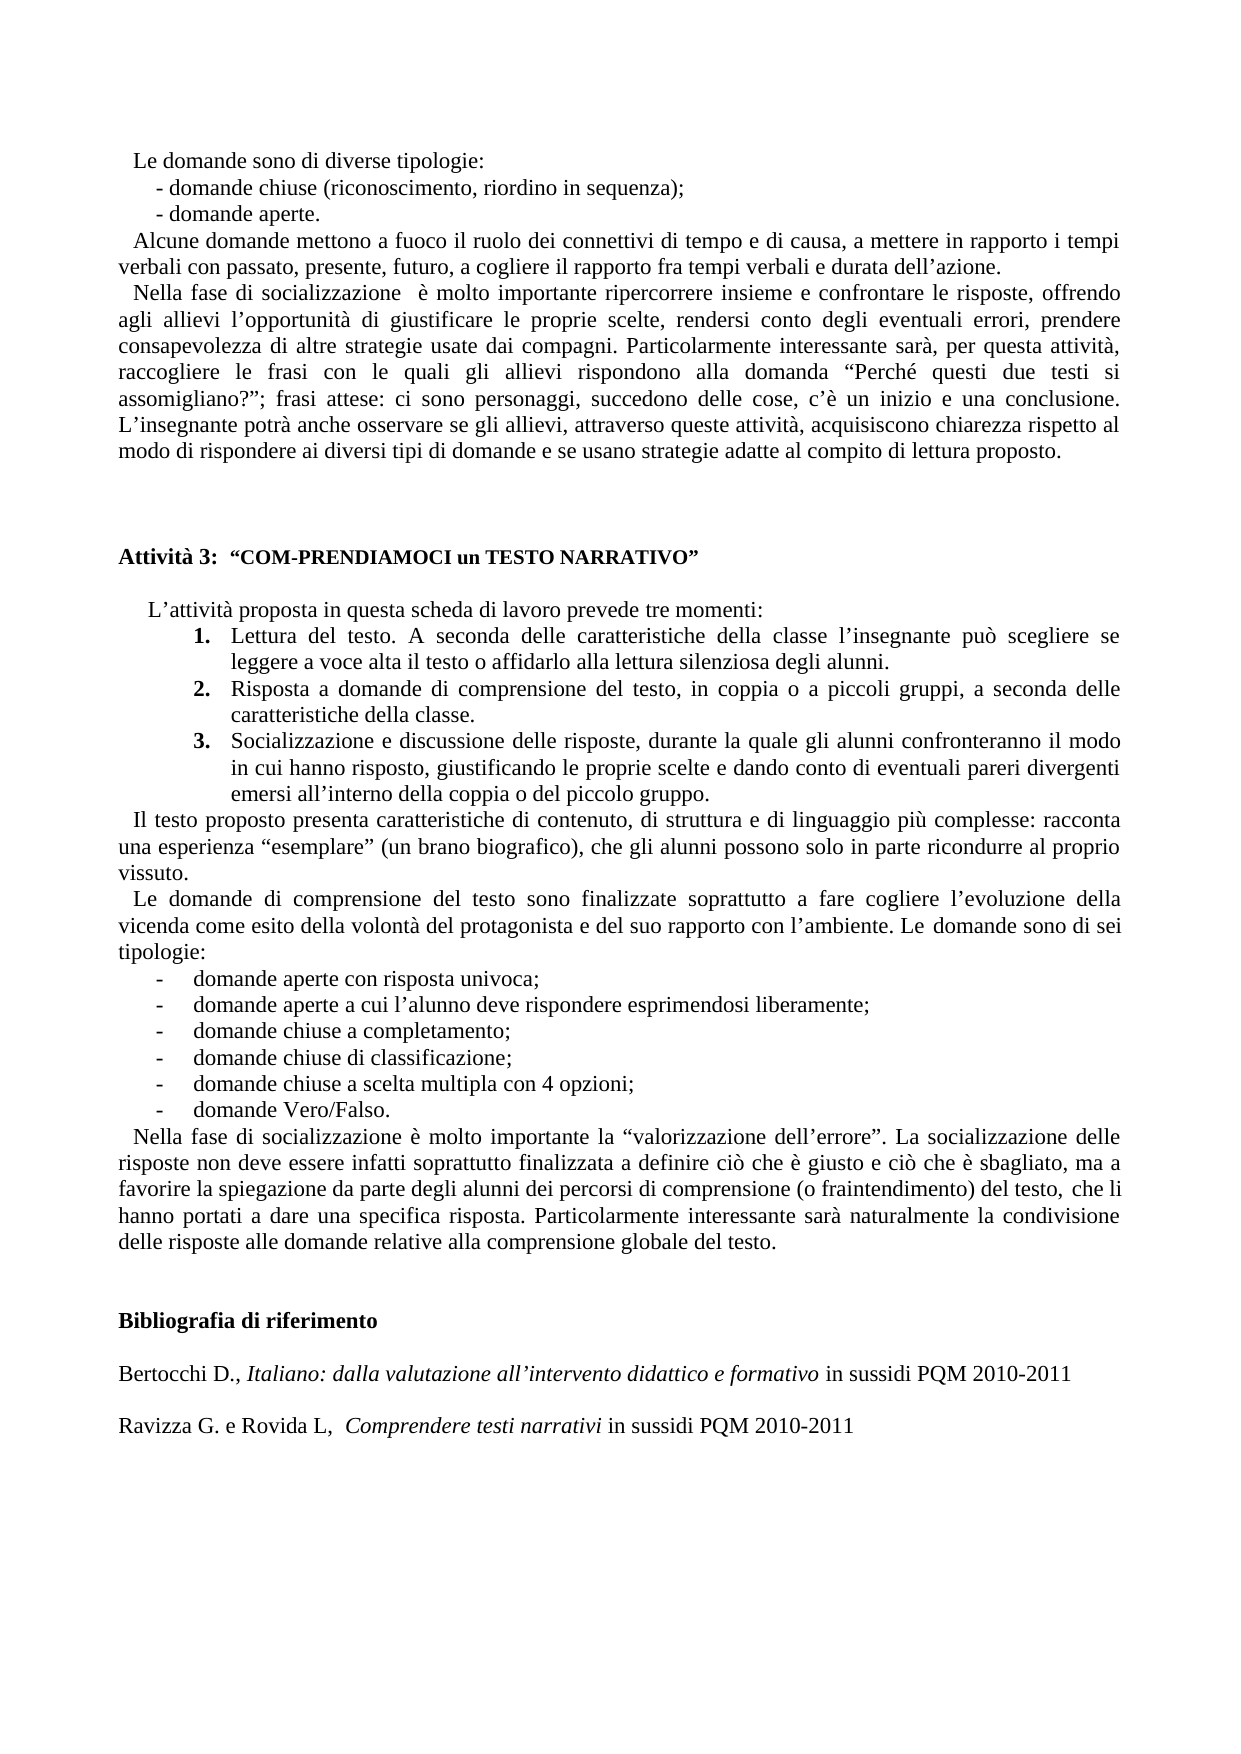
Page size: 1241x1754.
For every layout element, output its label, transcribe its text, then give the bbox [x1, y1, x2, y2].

text Le domande di comprensione del testo sono finalizzate soprattutto a fare cogliere l’evoluzione della vicenda come esito della volontà del protagonista e del suo rapporto con l’ambiente. Le domande sono di sei tipologie: [118, 886, 1122, 964]
text Ravizza G. e Rovida L, Comprendere testi narrativi in sussidi PQM 2010-2011 [118, 1413, 1122, 1439]
text Nella fase di socializzazione è molto importante ripercorrere insieme e confrontare le risposte, offrendo agli allievi l’opportunità di giustificare le proprie scelte, rendersi conto degli eventuali errori, prendere consapevolezza di altre strategie usate dai compagni. Particolarmente interessante sarà, per questa attività, raccogliere le frasi con le quali gli allievi rispondono alla domanda “Perché questi due testi si assomigliano?”; frasi attese: ci sono personaggi, succedono delle cose, c’è un inizio e una conclusione. L’insegnante potrà anche osservare se gli allievi, attraverso queste attività, acquisiscono chiarezza rispetto al modo di rispondere ai diversi tipi di domande e se usano strategie adatte al compito di lettura proposto. [118, 279, 1122, 464]
text Bibliografia di riferimento [118, 1307, 1122, 1333]
text - domande aperte. [156, 200, 1122, 227]
list domande Vero/Falso. [156, 1096, 1122, 1123]
list Socializzazione e discussione delle risposte, durante la quale gli alunni confronteranno il modo in cui hanno risposto, giustificando le proprie scelte e dando conto di eventuali pareri divergenti emersi all’interno della coppia o del piccolo gruppo. [193, 727, 1122, 806]
list domande chiuse a scelta multipla con 4 opzioni; [156, 1070, 1122, 1096]
text Nella fase di socializzazione è molto importante la “valorizzazione dell’errore”. La socializzazione delle risposte non deve essere infatti soprattutto finalizzata a definire ciò che è giusto e ciò che è sbagliato, ma a favorire la spiegazione da parte degli alunni dei percorsi di comprensione (o fraintendimento) del testo, che li hanno portati a dare una specifica risposta. Particolarmente interessante sarà naturalmente la condivisione delle risposte alle domande relative alla comprensione globale del testo. [118, 1123, 1122, 1254]
list Lettura del testo. A seconda delle caratteristiche della classe l’insegnante può scegliere se leggere a voce alta il testo o affidarlo alla lettura silenziosa degli alunni. [193, 622, 1122, 675]
list domande chiuse a completamento; [156, 1017, 1122, 1044]
text L’attività proposta in questa scheda di lavoro prevede tre momenti: [118, 596, 1122, 622]
text Il testo proposto presenta caratteristiche di contenuto, di struttura e di linguaggio più complesse: racconta una esperienza “esemplare” (un brano biografico), che gli alunni possono solo in parte ricondurre al proprio vissuto. [118, 806, 1122, 886]
text Le domande sono di diverse tipologie: [118, 148, 1122, 174]
text Bertocchi D., Italiano: dalla valutazione all’intervento didattico e formativo in sussidi PQM 2010-2011 [118, 1360, 1122, 1386]
text - domande chiuse (riconoscimento, riordino in sequenza); [156, 174, 1122, 200]
text Attività 3: “COM-PRENDIAMOCI un TESTO NARRATIVO” [118, 543, 1122, 569]
list Risposta a domande di comprensione del testo, in coppia o a piccoli gruppi, a seconda delle caratteristiche della classe. [193, 675, 1122, 727]
text Alcune domande mettono a fuoco il ruolo dei connettivi di tempo e di causa, a mettere in rapporto i tempi verbali con passato, presente, futuro, a cogliere il rapporto fra tempi verbali e durata dell’azione. [118, 227, 1122, 279]
list domande aperte a cui l’alunno deve rispondere esprimendosi liberamente; [156, 991, 1122, 1017]
list domande chiuse di classificazione; [156, 1044, 1122, 1070]
list domande aperte con risposta univoca; [156, 964, 1122, 991]
